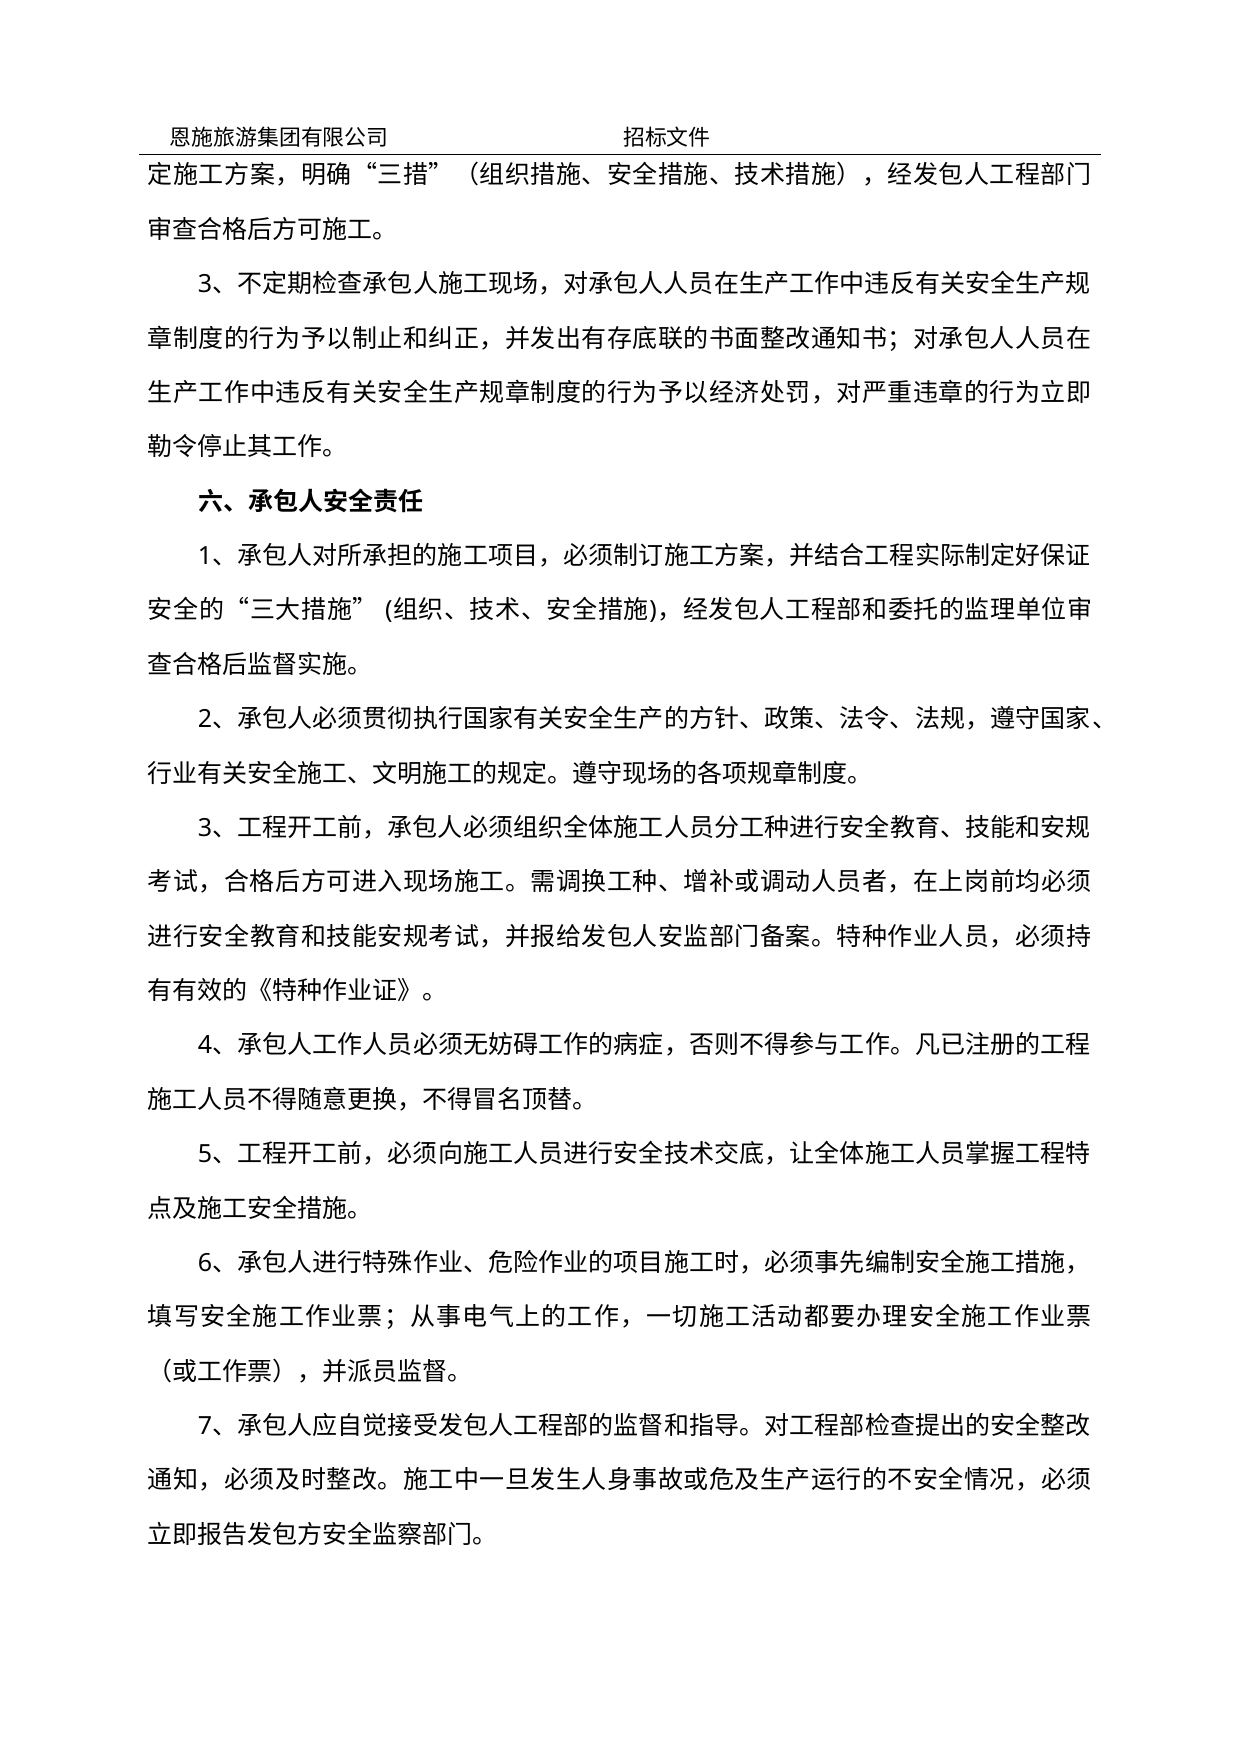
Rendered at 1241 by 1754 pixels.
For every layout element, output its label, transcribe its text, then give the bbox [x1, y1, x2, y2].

text 7、承包人应自觉接受发包人工程部的监督和指导。对工程部检查提出的安全整改通知，必须及时整改。施工中一旦发生人身事故或危及生产运行的不安全情况，必须立即报告发包方安全监察部门。 [148, 1406, 1092, 1551]
text 1、承包人对所承担的施工项目，必须制订施工方案，并结合工程实际制定好保证安全的“三大措施” (组织、技术、安全措施)，经发包人工程部和委托的监理单位审查合格后监督实施。 [148, 536, 1092, 681]
text 5、工程开工前，必须向施工人员进行安全技术交底，让全体施工人员掌握工程特点及施工安全措施。 [148, 1134, 1092, 1224]
text 2、承包人必须贯彻执行国家有关安全生产的方针、政策、法令、法规，遵守国家、行业有关安全施工、文明施工的规定。遵守现场的各项规章制度。 [148, 699, 1092, 789]
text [148, 155, 1092, 246]
text 6、承包人进行特殊作业、危险作业的项目施工时，必须事先编制安全施工措施，填写安全施工作业票；从事电气上的工作，一切施工活动都要办理安全施工作业票（或工作票），并派员监督。 [148, 1242, 1092, 1387]
text 六、承包人安全责任 [148, 481, 1092, 517]
text 3、不定期检查承包人施工现场，对承包人人员在生产工作中违反有关安全生产规章制度的行为予以制止和纠正，并发出有存底联的书面整改通知书；对承包人人员在生产工作中违反有关安全生产规章制度的行为予以经济处罚，对严重违章的行为立即勒令停止其工作。 [148, 264, 1092, 463]
text 3、工程开工前，承包人必须组织全体施工人员分工种进行安全教育、技能和安规考试，合格后方可进入现场施工。需调换工种、增补或调动人员者，在上岗前均必须进行安全教育和技能安规考试，并报给发包人安监部门备案。特种作业人员，必须持有有效的《特种作业证》。 [148, 807, 1092, 1007]
text 4、承包人工作人员必须无妨碍工作的病症，否则不得参与工作。凡已注册的工程施工人员不得随意更换，不得冒名顶替。 [148, 1025, 1092, 1116]
